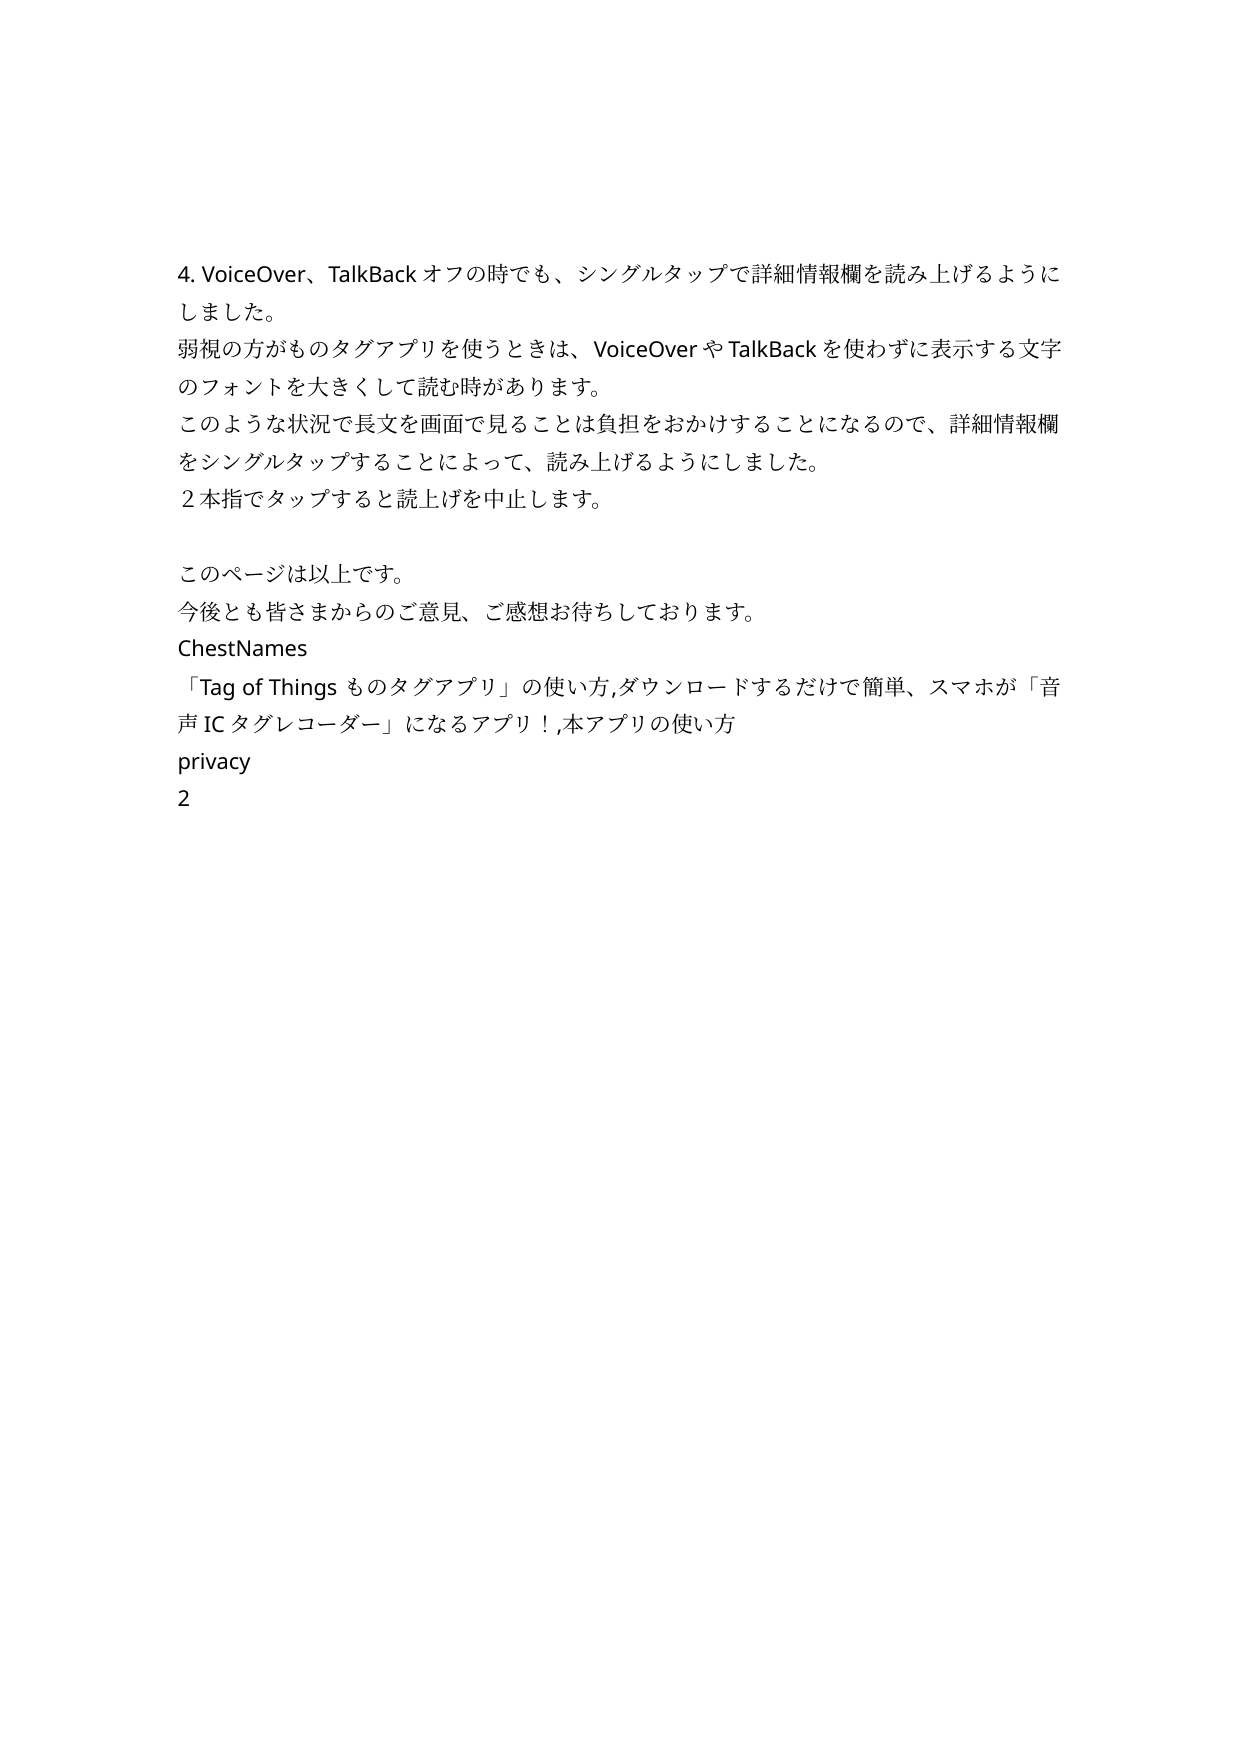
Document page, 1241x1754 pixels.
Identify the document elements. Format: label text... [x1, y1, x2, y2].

text このような状況で長文を画面で見ることは負担をおかけすることになるので、詳細情報欄をシングルタップすることによって、読み上げるようにしました。 [177, 404, 1063, 479]
text 弱視の方がものタグアプリを使うときは、VoiceOverやTalkBackを使わずに表示する文字のフォントを大きくして読む時があります。 [177, 329, 1063, 404]
text ２本指でタップすると読上げを中止します。 このページは以上です。 今後とも皆さまからのご意見、ご感想お待ちしております。 ChestNames 「Tag of Things ものタグアプリ」の使い方,ダウンロードするだけで簡単、スマホが「音声ICタグレコーダー」になるアプリ！,本アプリの使い方 privacy 2 [177, 479, 1063, 817]
text 4. VoiceOver、TalkBackオフの時でも、シングルタップで詳細情報欄を読み上げるようにしました。 [177, 254, 1063, 329]
